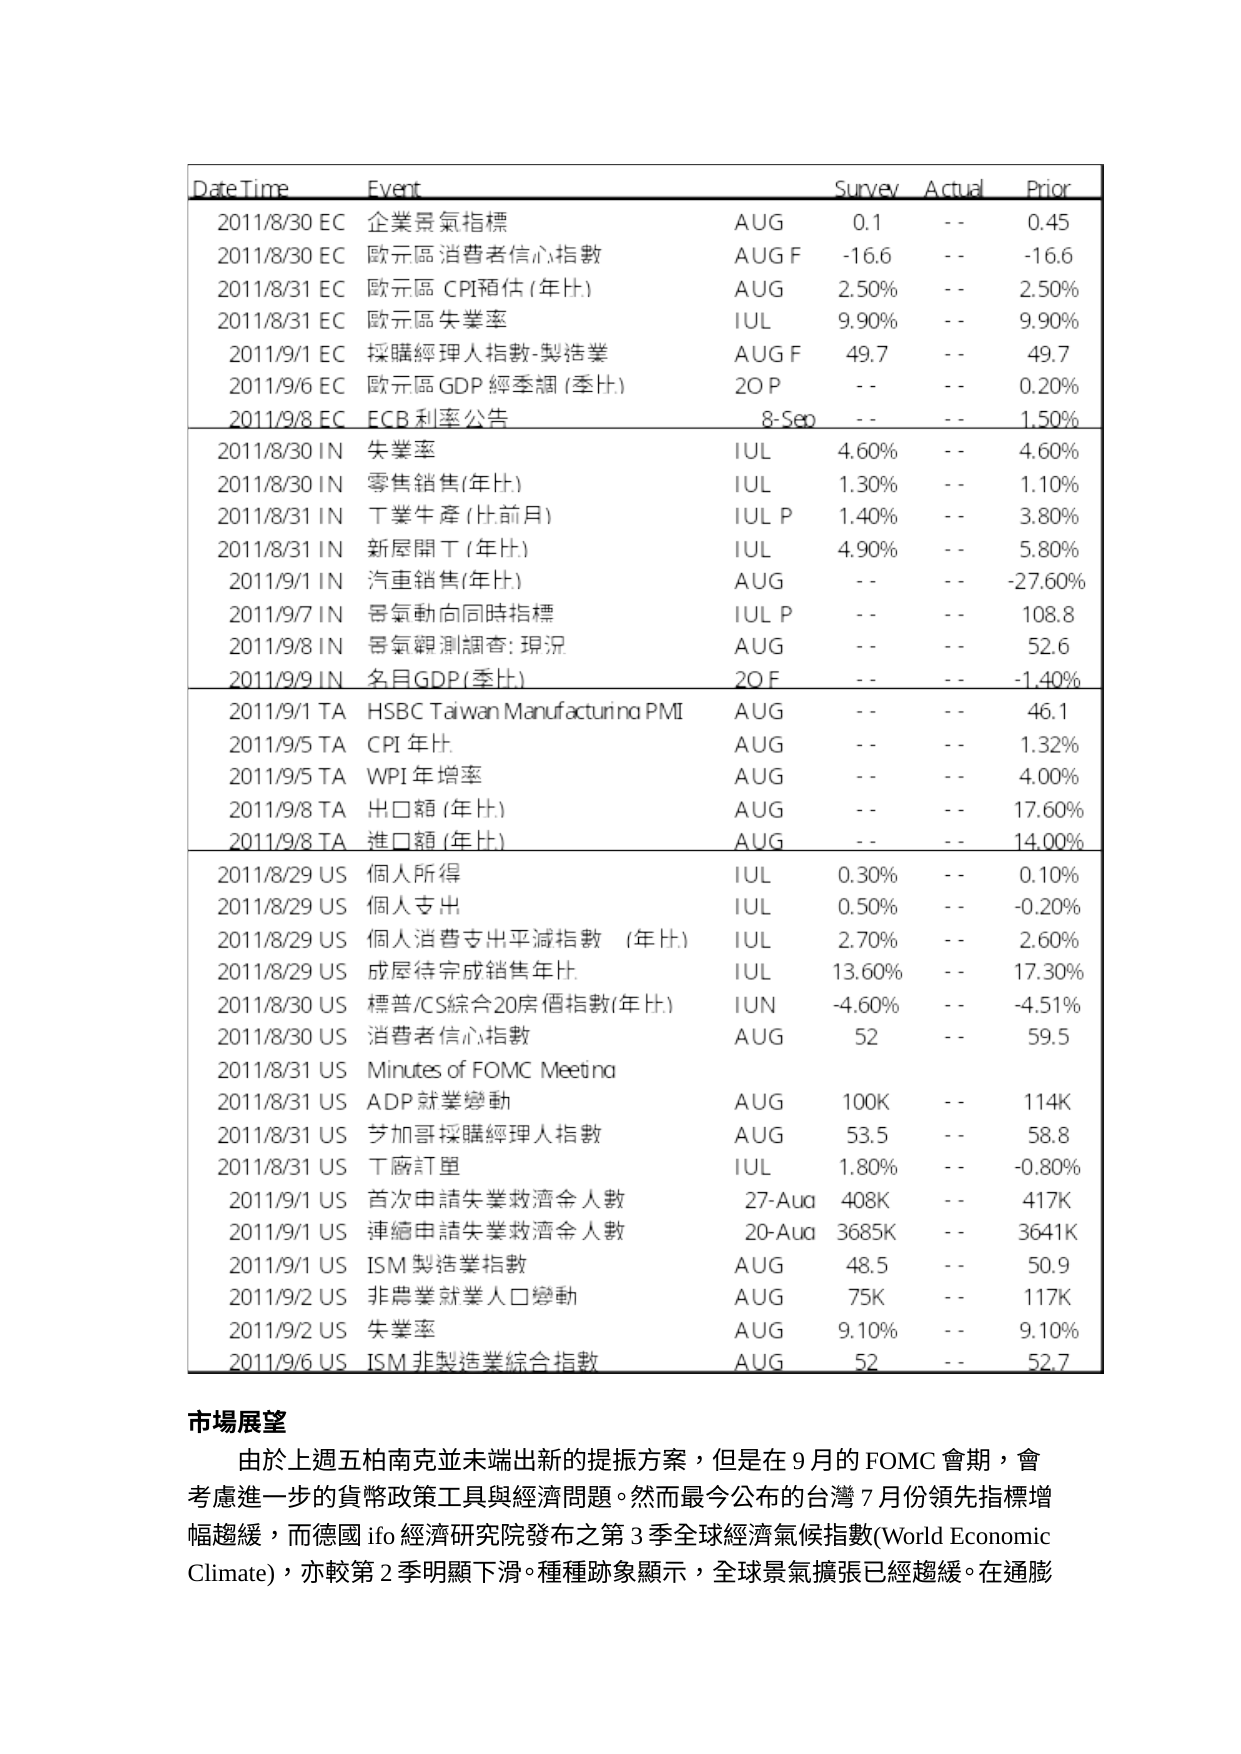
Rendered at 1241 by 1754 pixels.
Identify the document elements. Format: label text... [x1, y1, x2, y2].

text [187, 1439, 1053, 1589]
text 市場展望 [187, 1402, 1053, 1439]
